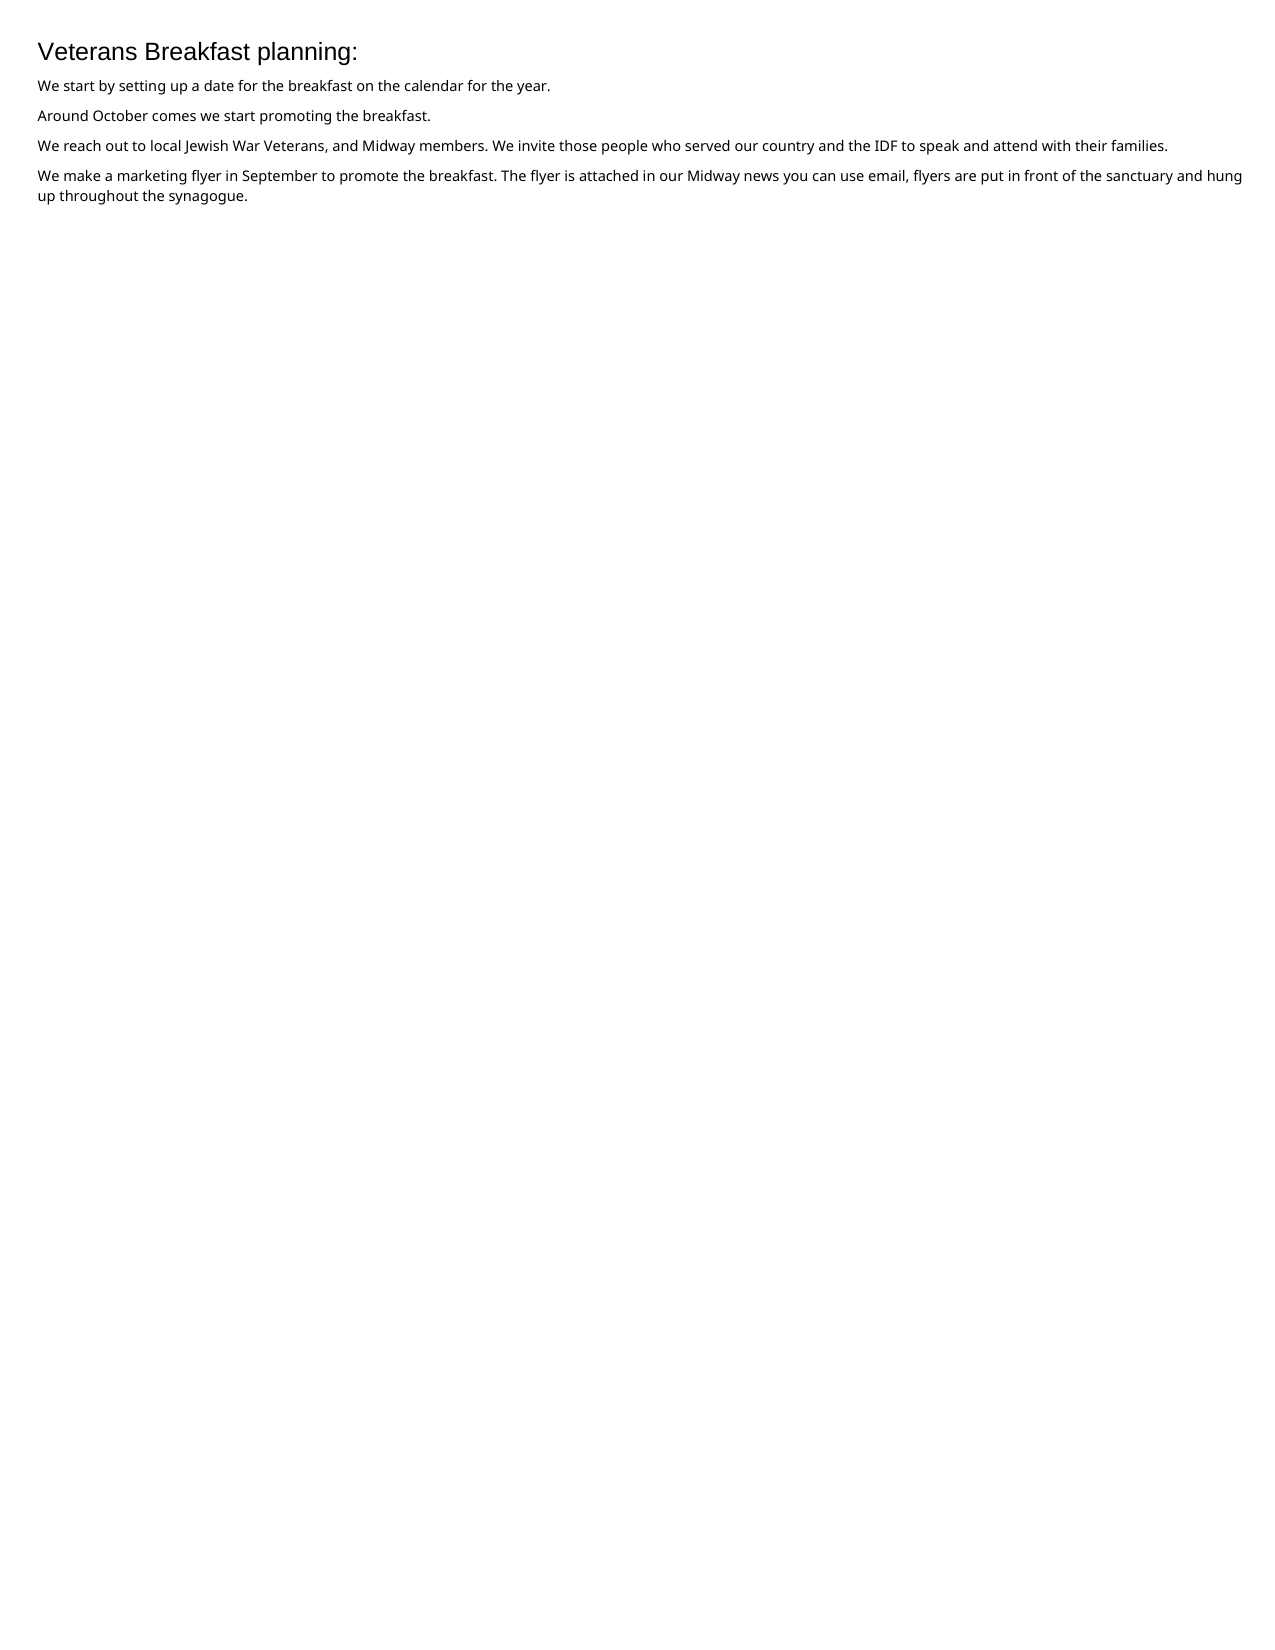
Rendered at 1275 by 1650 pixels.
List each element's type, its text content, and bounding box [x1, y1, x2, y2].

text We reach out to local Jewish War Veterans, and Midway members. We invite those people who served our country and the IDF to speak and attend with their families. [37, 136, 1248, 156]
text We start by setting up a date for the breakfast on the calendar for the year. [37, 76, 1248, 96]
text Around October comes we start promoting the breakfast. [37, 106, 1248, 126]
text Veterans Breakfast planning: [37, 37, 1248, 66]
text We make a marketing flyer in September to promote the breakfast. The flyer is attached in our Midway news you can use email, flyers are put in front of the sanctuary and hung up throughout the synagogue. [37, 166, 1248, 205]
